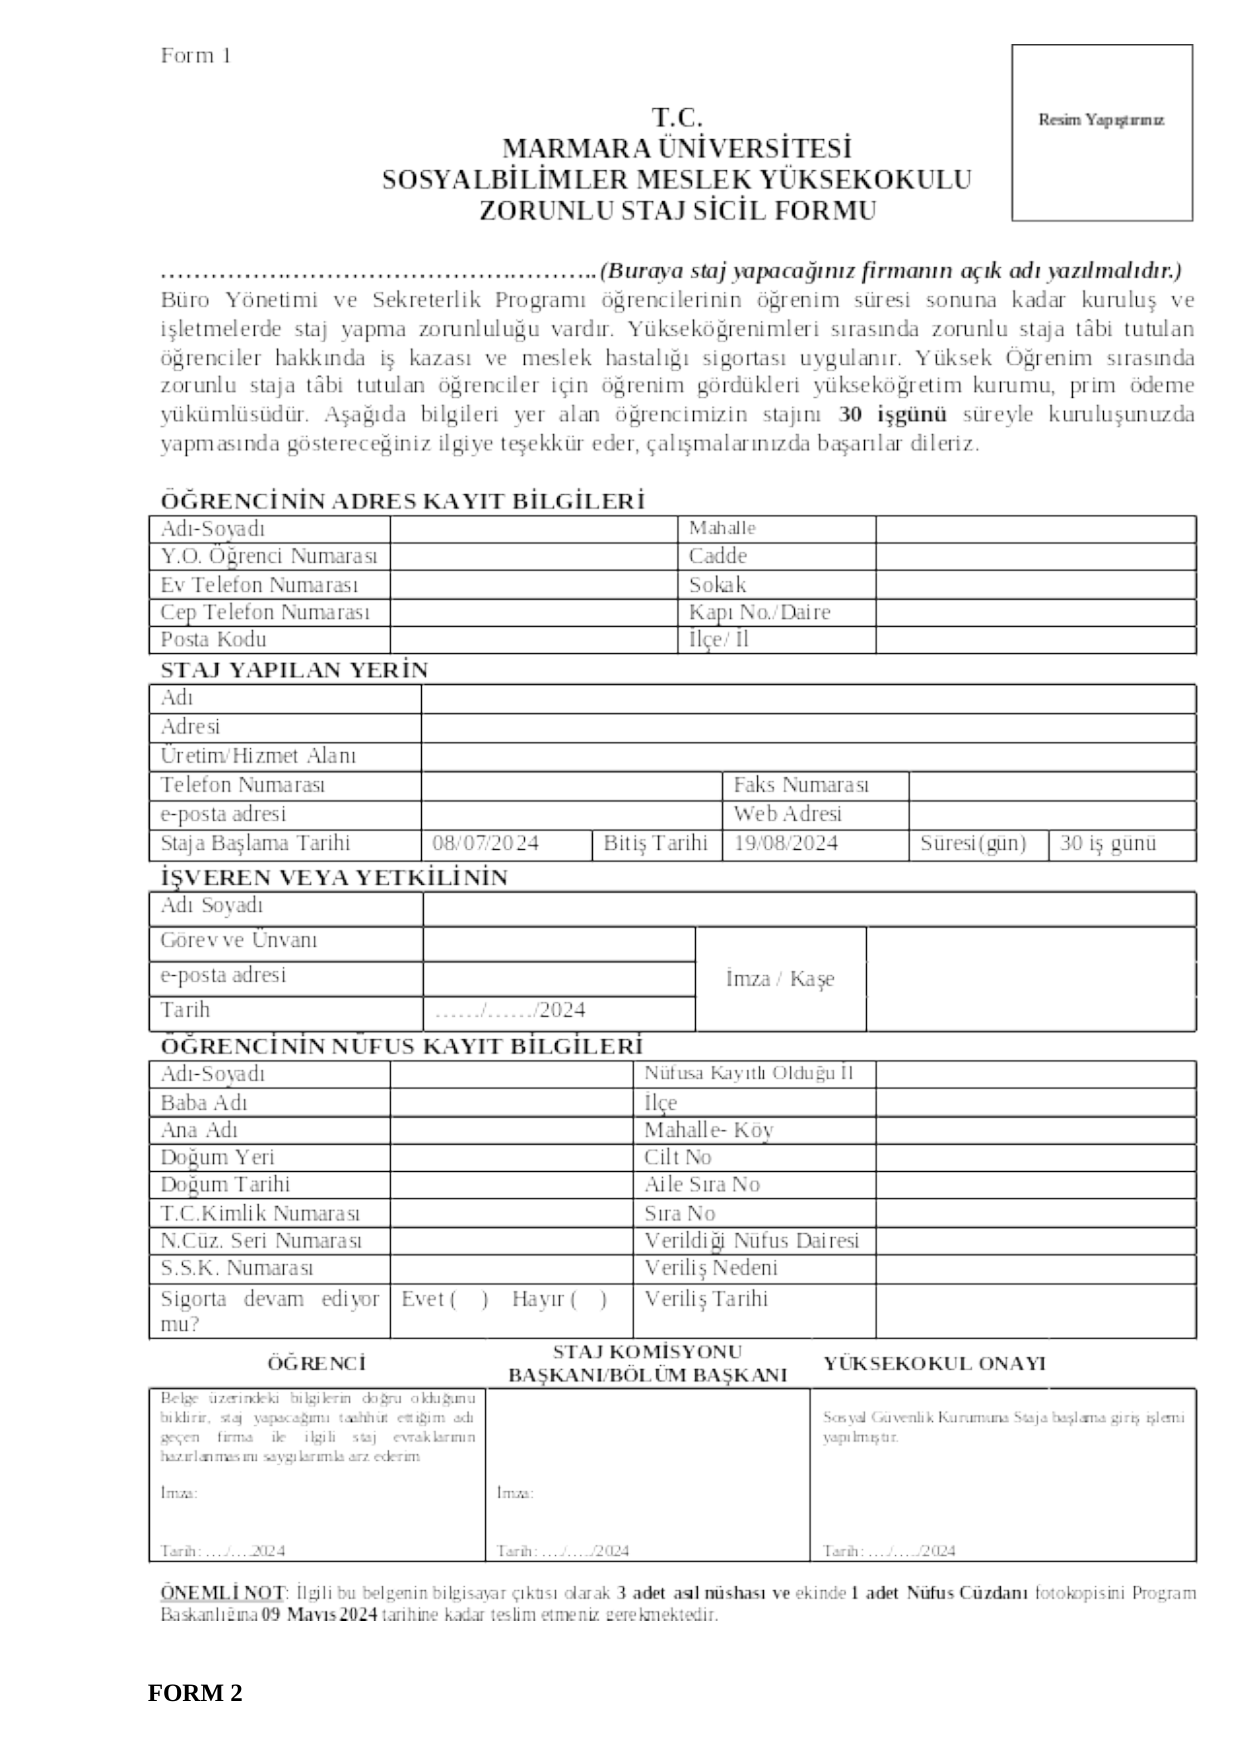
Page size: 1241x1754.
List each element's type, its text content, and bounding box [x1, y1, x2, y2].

text FORM 2 [148, 1678, 1140, 1707]
